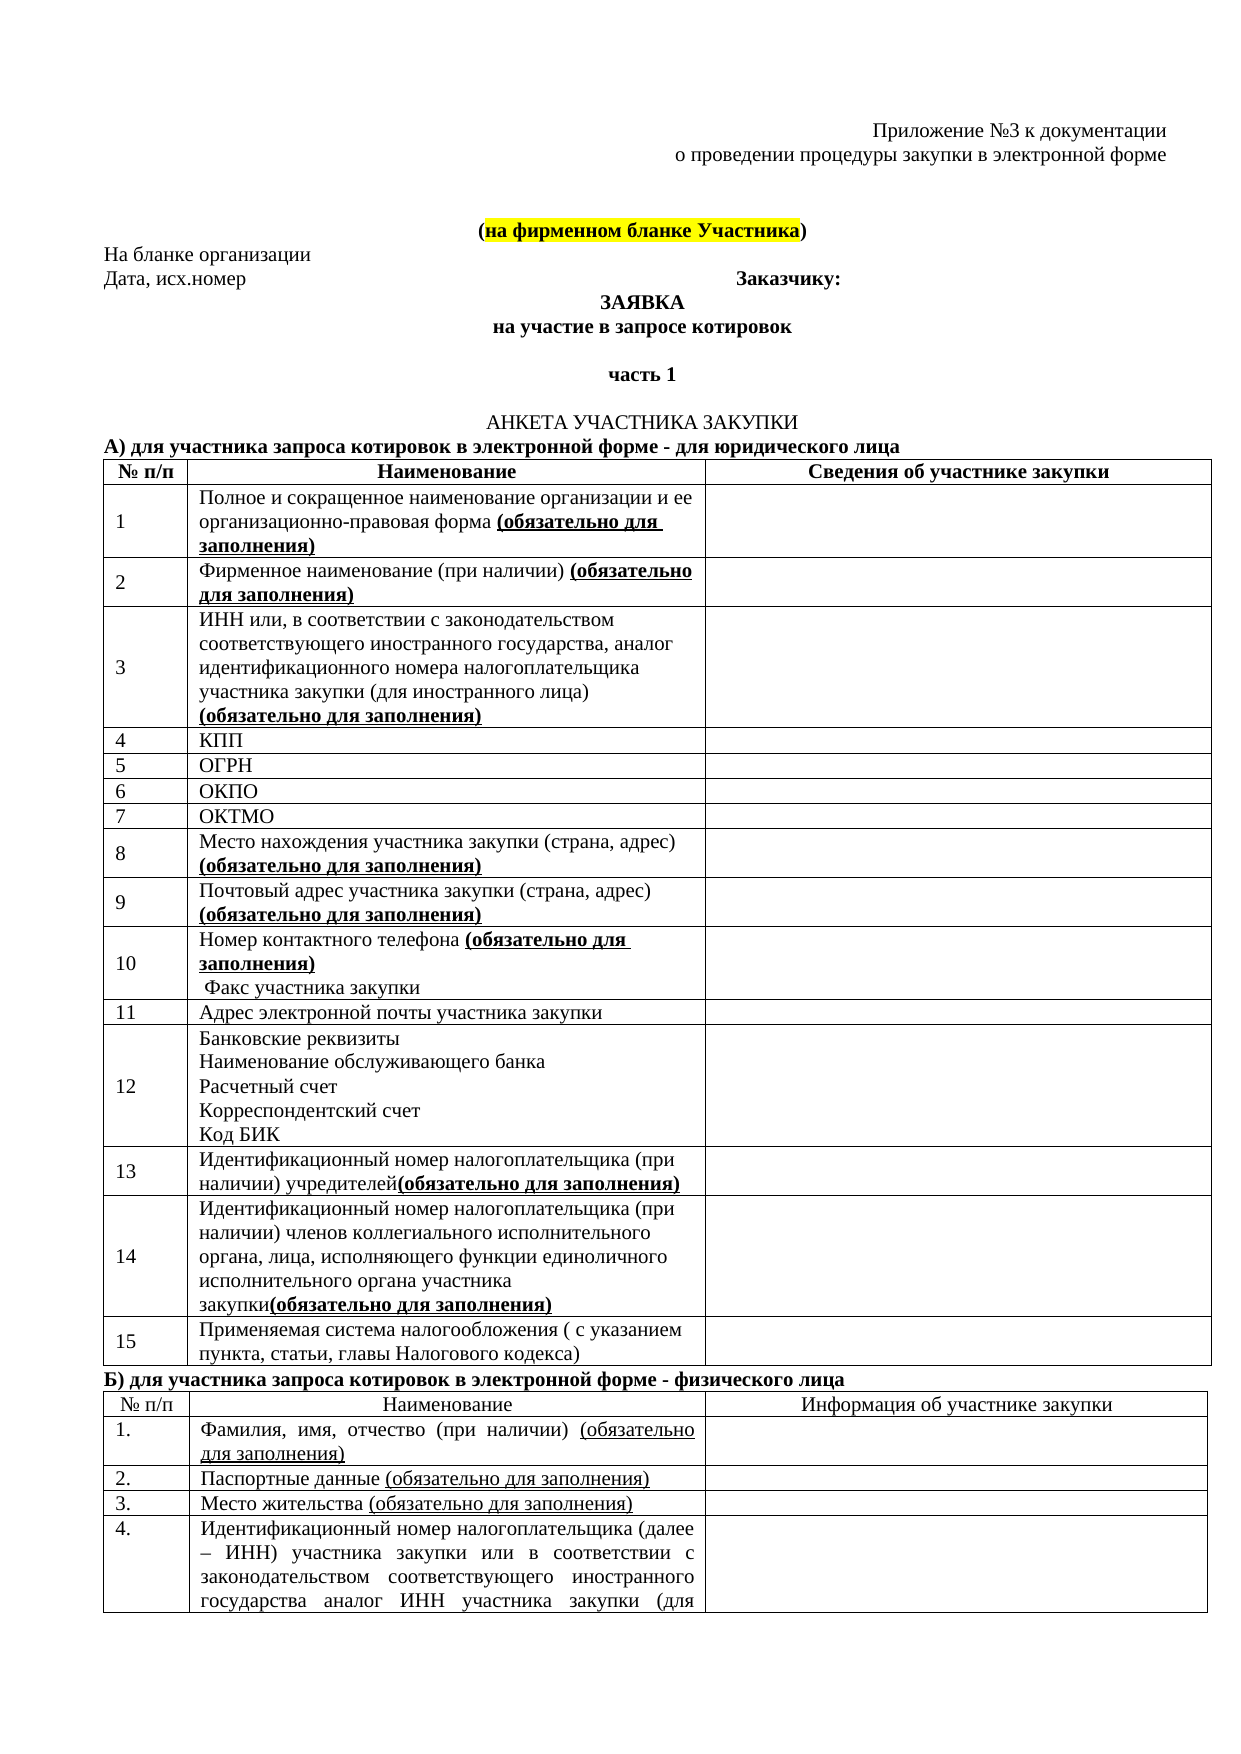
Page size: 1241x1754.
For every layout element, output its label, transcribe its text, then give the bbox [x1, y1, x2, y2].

table_cell ИНН или, в соответствии с законодательством соответствующего иностранного государства, аналог идентификационного номера налогоплательщика участника закупки (для иностранного лица)(обязательно для заполнения) [188, 607, 705, 727]
table_cell [706, 1417, 1207, 1465]
table_cell 1 [104, 485, 187, 557]
table_cell 5 [104, 754, 187, 777]
table_cell 9 [104, 878, 187, 926]
table_cell 2 [104, 558, 187, 606]
table_cell Применяемая система налогообложения ( с указанием пункта, статьи, главы Налогового кодекса) [188, 1317, 705, 1365]
table_cell 11 [104, 1000, 187, 1024]
text (на фирменном бланке Участника) [800, 218, 1181, 242]
table_header № п/п [104, 1392, 189, 1416]
table_cell [706, 485, 1211, 557]
table_cell [706, 1147, 1211, 1195]
table_cell Адрес электронной почты участника закупки [188, 1000, 705, 1024]
table_cell 2. [104, 1466, 189, 1490]
table_cell Паспортные данные (обязательно для заполнения) [190, 1466, 705, 1490]
table_cell 14 [104, 1196, 187, 1316]
table_cell 4. [104, 1516, 189, 1612]
table_cell 3. [104, 1491, 189, 1515]
text Приложение №3 к документации [103, 118, 1167, 142]
table_cell 12 [104, 1025, 187, 1146]
table_cell [706, 1000, 1211, 1024]
text ЗАЯВКА [103, 290, 1181, 314]
table_cell [706, 607, 1211, 727]
table_cell [706, 804, 1211, 828]
table_cell [706, 558, 1211, 606]
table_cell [190, 1516, 705, 1612]
table_cell Банковские реквизиты Наименование обслуживающего банка Расчетный счет Корреспондентский счет Код БИК [188, 1025, 705, 1146]
table_cell 15 [104, 1317, 187, 1365]
text АНКЕТА УЧАСТНИКА ЗАКУПКИ [103, 410, 1181, 434]
table_cell [706, 728, 1211, 752]
table_cell 10 [104, 927, 187, 999]
table_cell КПП [188, 728, 705, 752]
table_cell [706, 927, 1211, 999]
table_cell Фирменное наименование (при наличии) (обязательно для заполнения) [188, 558, 705, 606]
table_cell 4 [104, 728, 187, 752]
table_header Сведения об участнике закупки [706, 460, 1211, 483]
text Б) для участника запроса котировок в электронной форме - физического лица [103, 1366, 1181, 1391]
table_cell [706, 779, 1211, 803]
text часть 1 [103, 362, 1181, 386]
text Дата, исх.номер Заказчику: [103, 266, 1181, 290]
table_cell ОКТМО [188, 804, 705, 828]
text (на фирменном бланке Участника) [103, 218, 485, 242]
text о проведении процедуры закупки в электронной форме [103, 142, 1167, 166]
table_cell [706, 829, 1211, 877]
table_cell 1. [104, 1417, 189, 1465]
table_header Информация об участнике закупки [706, 1392, 1207, 1416]
text На бланке организации [103, 242, 1181, 266]
table_header Наименование [188, 460, 705, 483]
table_cell Идентификационный номер налогоплательщика (при наличии) членов коллегиального исполнительного органа, лица, исполняющего функции единоличного исполнительного органа участника закупки(обязательно для заполнения) [188, 1196, 705, 1316]
table_cell 3 [104, 607, 187, 727]
table_cell Место нахождения участника закупки (страна, адрес) (обязательно для заполнения) [188, 829, 705, 877]
table_cell [706, 754, 1211, 777]
table_header № п/п [104, 460, 187, 483]
table_header Наименование [190, 1392, 705, 1416]
table_cell [706, 1516, 1207, 1612]
table_cell Полное и сокращенное наименование организации и ее организационно-правовая форма (обязательно для заполнения) [188, 485, 705, 557]
table_cell 7 [104, 804, 187, 828]
table_cell Почтовый адрес участника закупки (страна, адрес) (обязательно для заполнения) [188, 878, 705, 926]
table_cell [706, 1491, 1207, 1515]
table_cell Фамилия, имя, отчество (при наличии) (обязательно для заполнения) [190, 1417, 705, 1465]
table_cell Номер контактного телефона (обязательно для заполнения) Факс участника закупки [188, 927, 705, 999]
table_cell Идентификационный номер налогоплательщика (при наличии) учредителей(обязательно для заполнения) [188, 1147, 705, 1195]
table_cell 13 [104, 1147, 187, 1195]
table_cell [706, 1466, 1207, 1490]
table_cell ОГРН [188, 754, 705, 777]
table_cell Место жительства (обязательно для заполнения) [190, 1491, 705, 1515]
table_cell ОКПО [188, 779, 705, 803]
table_cell 8 [104, 829, 187, 877]
table_cell [706, 1025, 1211, 1146]
table_cell [706, 878, 1211, 926]
table_cell [706, 1196, 1211, 1316]
text А) для участника запроса котировок в электронной форме - для юридического лица [103, 434, 1181, 458]
table_cell [706, 1317, 1211, 1365]
text на участие в запросе котировок [103, 314, 1181, 338]
table_cell 6 [104, 779, 187, 803]
